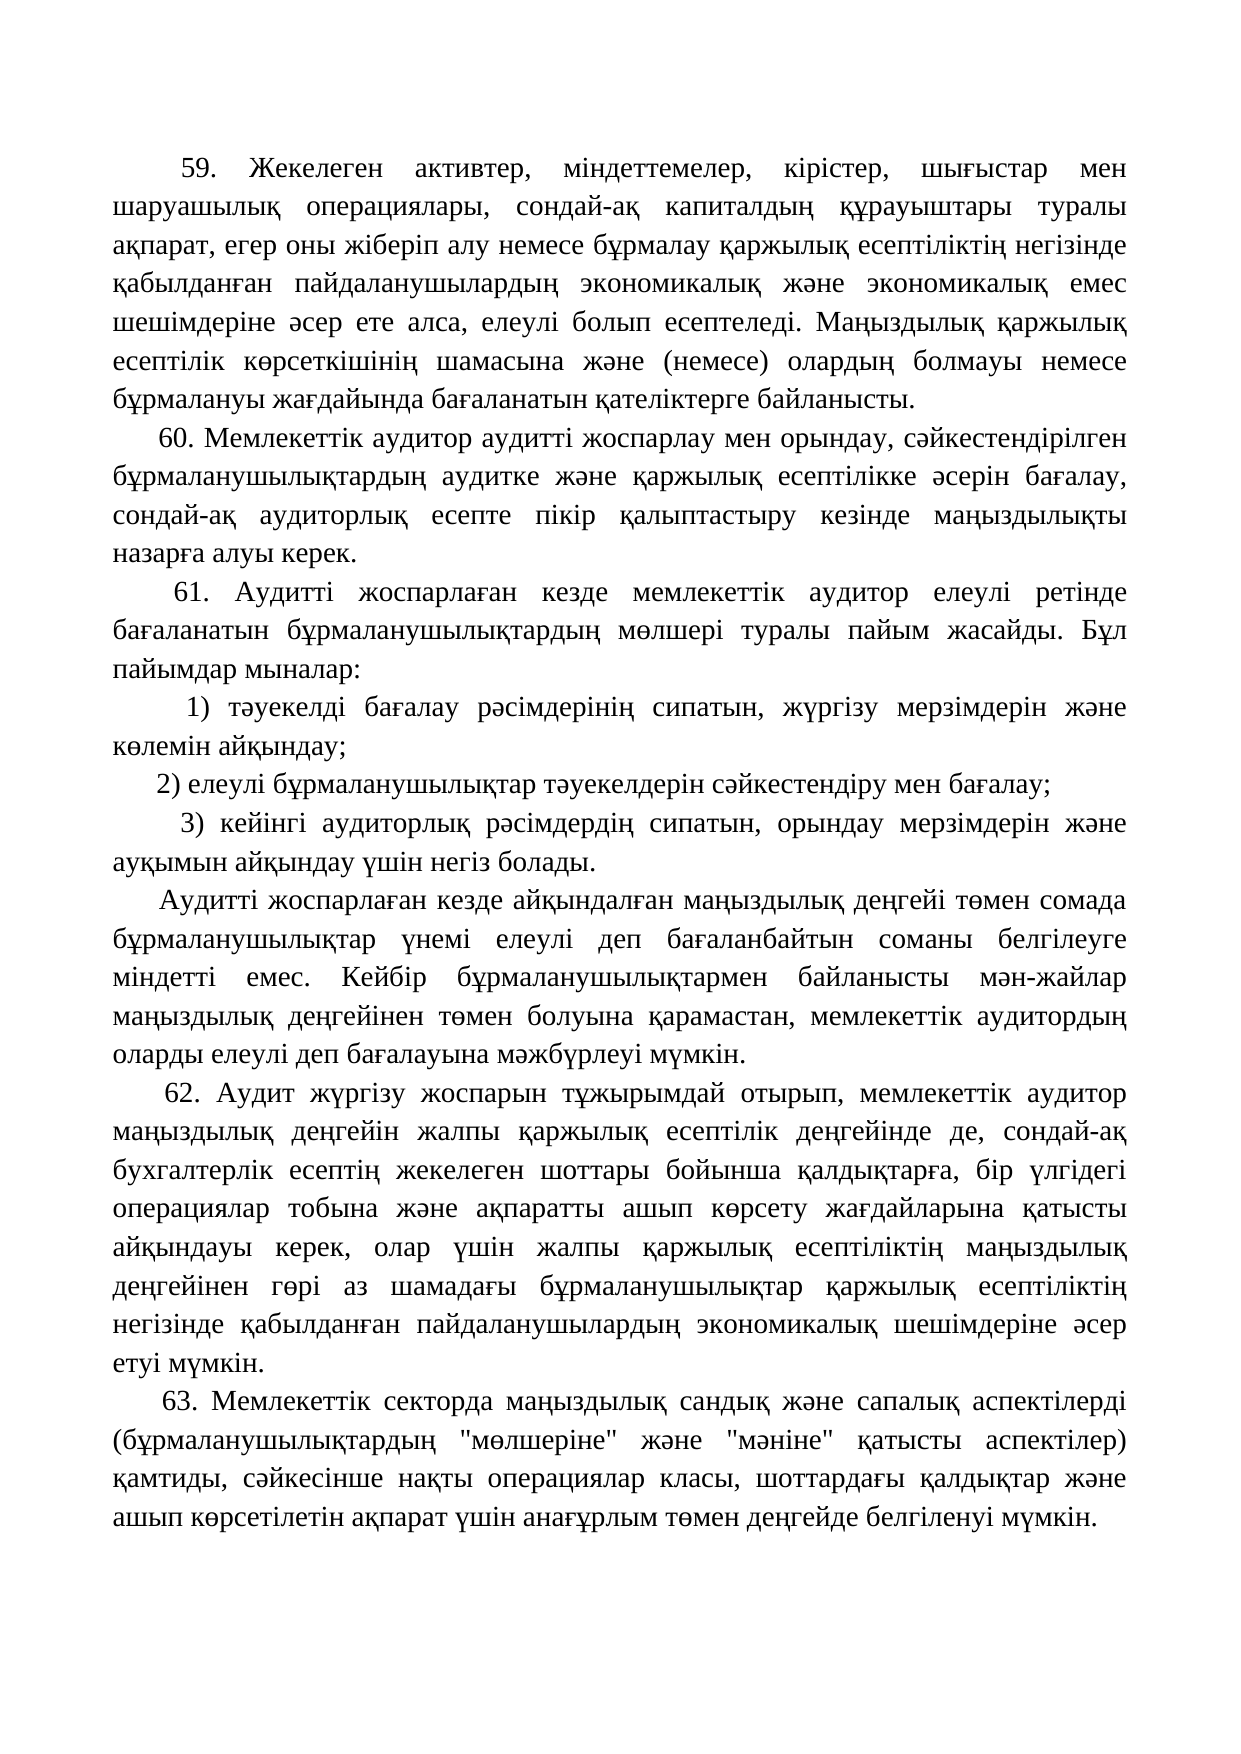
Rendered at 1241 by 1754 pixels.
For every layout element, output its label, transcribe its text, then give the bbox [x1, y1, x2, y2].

text 63. Мемлекеттік секторда маңыздылық сандық және сапалық аспектілерді (бұрмаланушылықтардың "мөлшеріне" және "мәніне" қатысты аспектілер) қамтиды, сәйкесінше нақты операциялар класы, шоттардағы қалдықтар және ашып көрсетілетін ақпарат үшін анағұрлым төмен деңгейде белгіленуі мүмкін. [112, 1383, 1128, 1532]
text 60. Мемлекеттік аудитор аудитті жоспарлау мен орындау, сәйкестендірілген бұрмаланушылықтардың аудитке және қаржылық есептілікке әсерін бағалау, сондай-ақ аудиторлық есепте пікір қалыптастыру кезінде маңыздылықты назарға алуы керек. [112, 420, 1128, 569]
text 2) елеулі бұрмаланушылықтар тәуекелдерін сәйкестендіру мен бағалау; [112, 767, 1128, 800]
text 59. Жекелеген активтер, міндеттемелер, кірістер, шығыстар мен шаруашылық операциялары, сондай-ақ капиталдың құрауыштары туралы ақпарат, егер оны жіберіп алу немесе бұрмалау қаржылық есептіліктің негізінде қабылданған пайдаланушылардың экономикалық және экономикалық емес шешімдеріне әсер ете алса, елеулі болып есептеледі. Маңыздылық қаржылық есептілік көрсеткішінің шамасына және (немесе) олардың болмауы немесе бұрмалануы жағдайында бағаланатын қателіктерге байланысты. [112, 150, 1128, 415]
text 61. Аудитті жоспарлаған кезде мемлекеттік аудитор елеулі ретінде бағаланатын бұрмаланушылықтардың мөлшері туралы пайым жасайды. Бұл пайымдар мыналар: [112, 574, 1128, 684]
text 62. Аудит жүргізу жоспарын тұжырымдай отырып, мемлекеттік аудитор маңыздылық деңгейін жалпы қаржылық есептілік деңгейінде де, сондай-ақ бухгалтерлік есептің жекелеген шоттары бойынша қалдықтарға, бір үлгідегі операциялар тобына және ақпаратты ашып көрсету жағдайларына қатысты айқындауы керек, олар үшін жалпы қаржылық есептіліктің маңыздылық деңгейінен гөрі аз шамадағы бұрмаланушылықтар қаржылық есептіліктің негізінде қабылданған пайдаланушылардың экономикалық шешімдеріне әсер етуі мүмкін. [112, 1075, 1128, 1378]
text 3) кейінгі аудиторлық рәсімдердің сипатын, орындау мерзімдерін және ауқымын айқындау үшін негіз болады. [112, 805, 1128, 877]
text 1) тәуекелді бағалау рәсімдерінің сипатын, жүргізу мерзімдерін және көлемін айқындау; [112, 689, 1128, 762]
text Аудитті жоспарлаған кезде айқындалған маңыздылық деңгейі төмен сомада бұрмаланушылықтар үнемі елеулі деп бағаланбайтын соманы белгілеуге міндетті емес. Кейбір бұрмаланушылықтармен байланысты мән-жайлар маңыздылық деңгейінен төмен болуына қарамастан, мемлекеттік аудитордың оларды елеулі деп бағалауына мәжбүрлеуі мүмкін. [112, 882, 1128, 1070]
